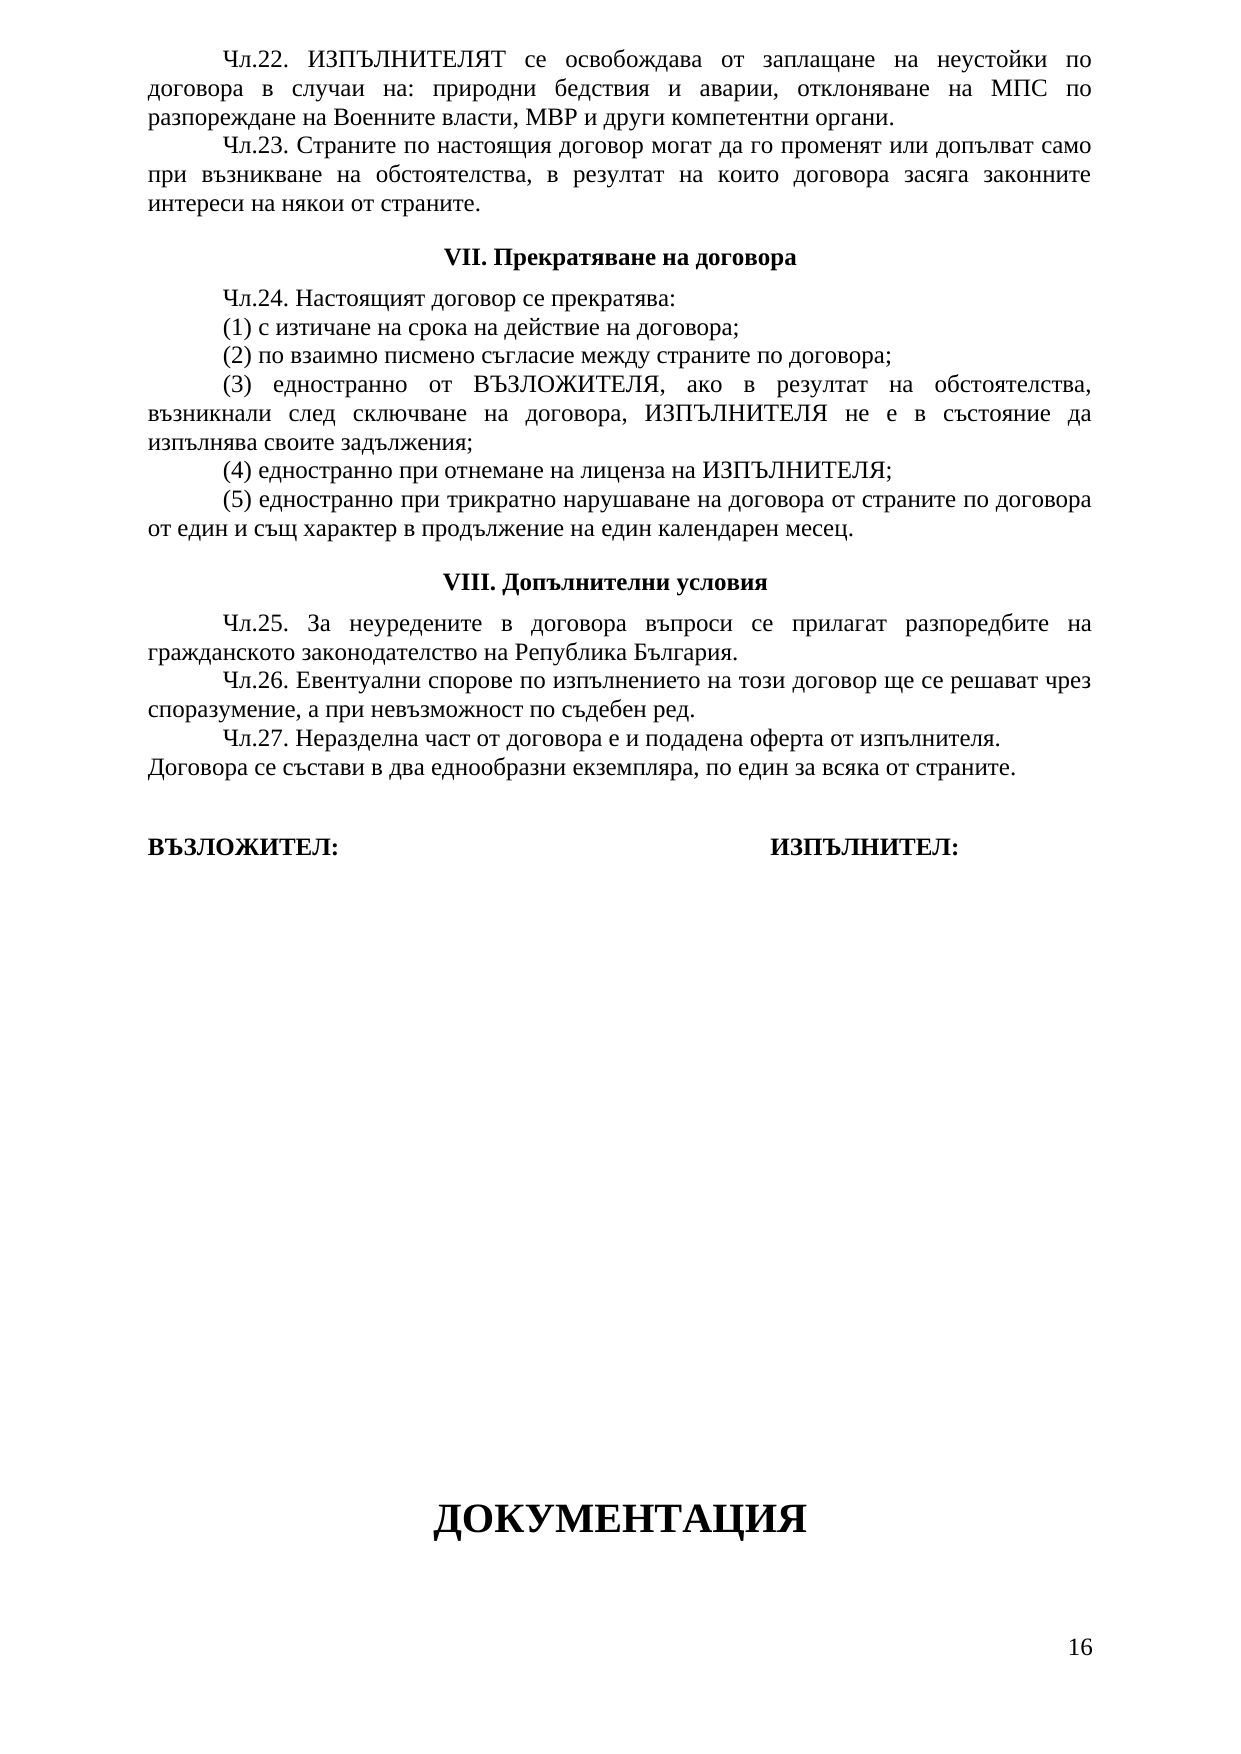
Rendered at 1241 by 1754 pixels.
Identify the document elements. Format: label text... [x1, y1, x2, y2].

text ДОКУМЕНТАЦИЯ [148, 1493, 1092, 1541]
text (2) по взаимно писмено съгласие между страните по договора; [148, 341, 1092, 369]
text Чл.25. За неуредените в договора въпроси се прилагат разпоредбите на гражданското законодателство на Република България. [148, 608, 1092, 666]
text Чл.27. Неразделна част от договора е и подадена оферта от изпълнителя. [148, 723, 1092, 752]
text Чл.22. ИЗПЪЛНИТЕЛЯТ се освобождава от заплащане на неустойки по договора в случаи на: природни бедствия и аварии, отклоняване на МПС по разпореждане на Военните власти, МВР и други компетентни органи. [148, 44, 1092, 131]
text VІІІ. Допълнителни условия [369, 567, 1092, 596]
text Чл.26. Евентуални спорове по изпълнението на този договор ще се решават чрез споразумение, а при невъзможност по съдебен ред. [148, 666, 1092, 723]
text VІІ. Прекратяване на договора [148, 242, 1092, 271]
text Чл.23. Страните по настоящия договор могат да го променят или допълват само при възникване на обстоятелства, в резултат на които договора засяга законните интереси на някои от страните. [148, 131, 1092, 217]
text Договора се състави в два еднообразни екземпляра, по един за всяка от страните. [148, 752, 1092, 781]
text Чл.24. Настоящият договор се прекратява: [148, 283, 1092, 312]
text (5) едностранно при трикратно нарушаване на договора от страните по договора от един и същ характер в продължение на един календарен месец. [148, 484, 1092, 542]
text (3) едностранно от ВЪЗЛОЖИТЕЛЯ, ако в резултат на обстоятелства, възникнали след сключване на договора, ИЗПЪЛНИТЕЛЯ не е в състояние да изпълнява своите задължения; [148, 369, 1092, 456]
text ВЪЗЛОЖИТЕЛ: ИЗПЪЛНИТЕЛ: [148, 832, 1092, 861]
text (4) едностранно при отнемане на лиценза на ИЗПЪЛНИТЕЛЯ; [148, 456, 1092, 484]
text (1) с изтичане на срока на действие на договора; [148, 312, 1092, 341]
